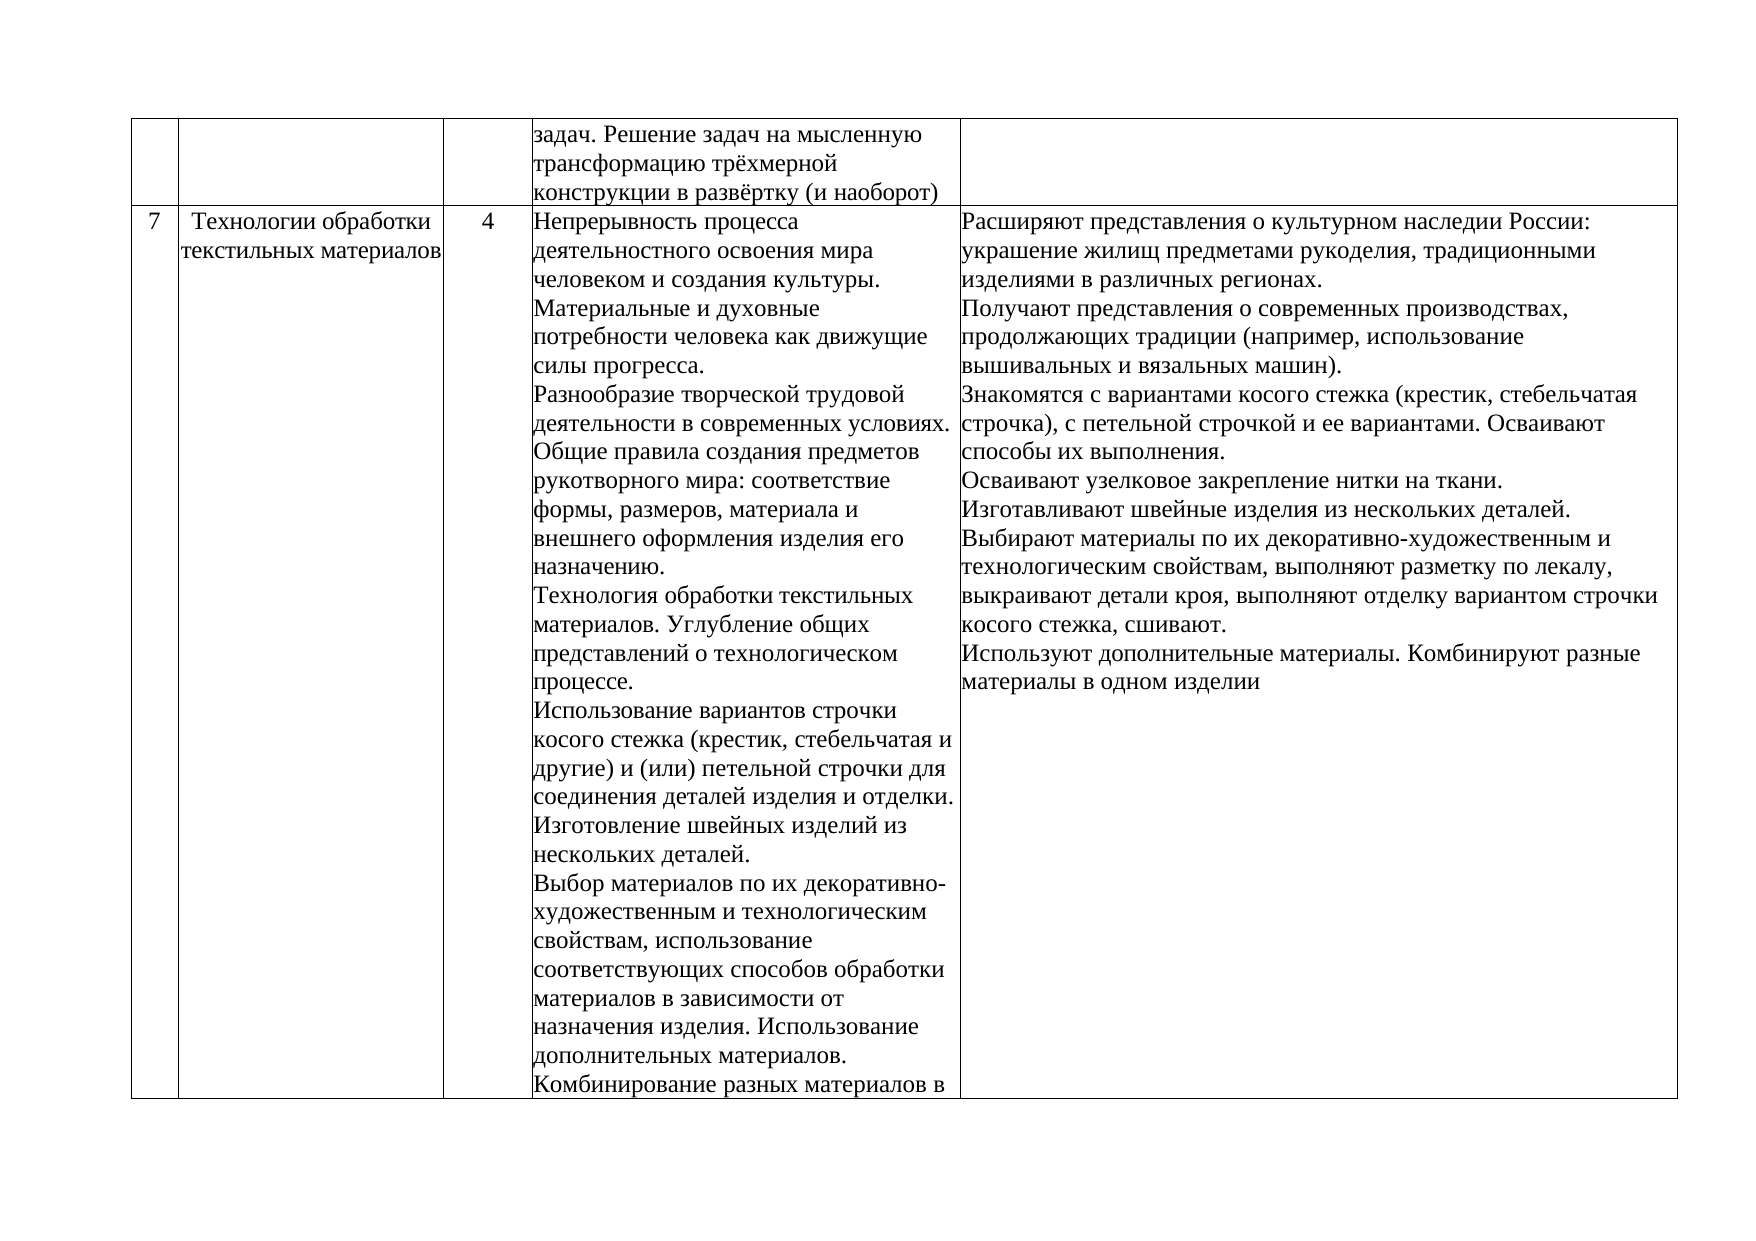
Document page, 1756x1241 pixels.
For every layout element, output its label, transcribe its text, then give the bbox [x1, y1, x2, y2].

table_cell 6 [132, 119, 178, 205]
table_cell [179, 206, 443, 1098]
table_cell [533, 206, 960, 1098]
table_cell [961, 206, 1677, 1098]
table_cell 4 [444, 206, 532, 1098]
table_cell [533, 119, 960, 205]
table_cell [179, 119, 443, 205]
table_cell 6 [444, 119, 532, 205]
table_cell 7 [132, 206, 178, 1098]
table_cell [961, 119, 1677, 205]
